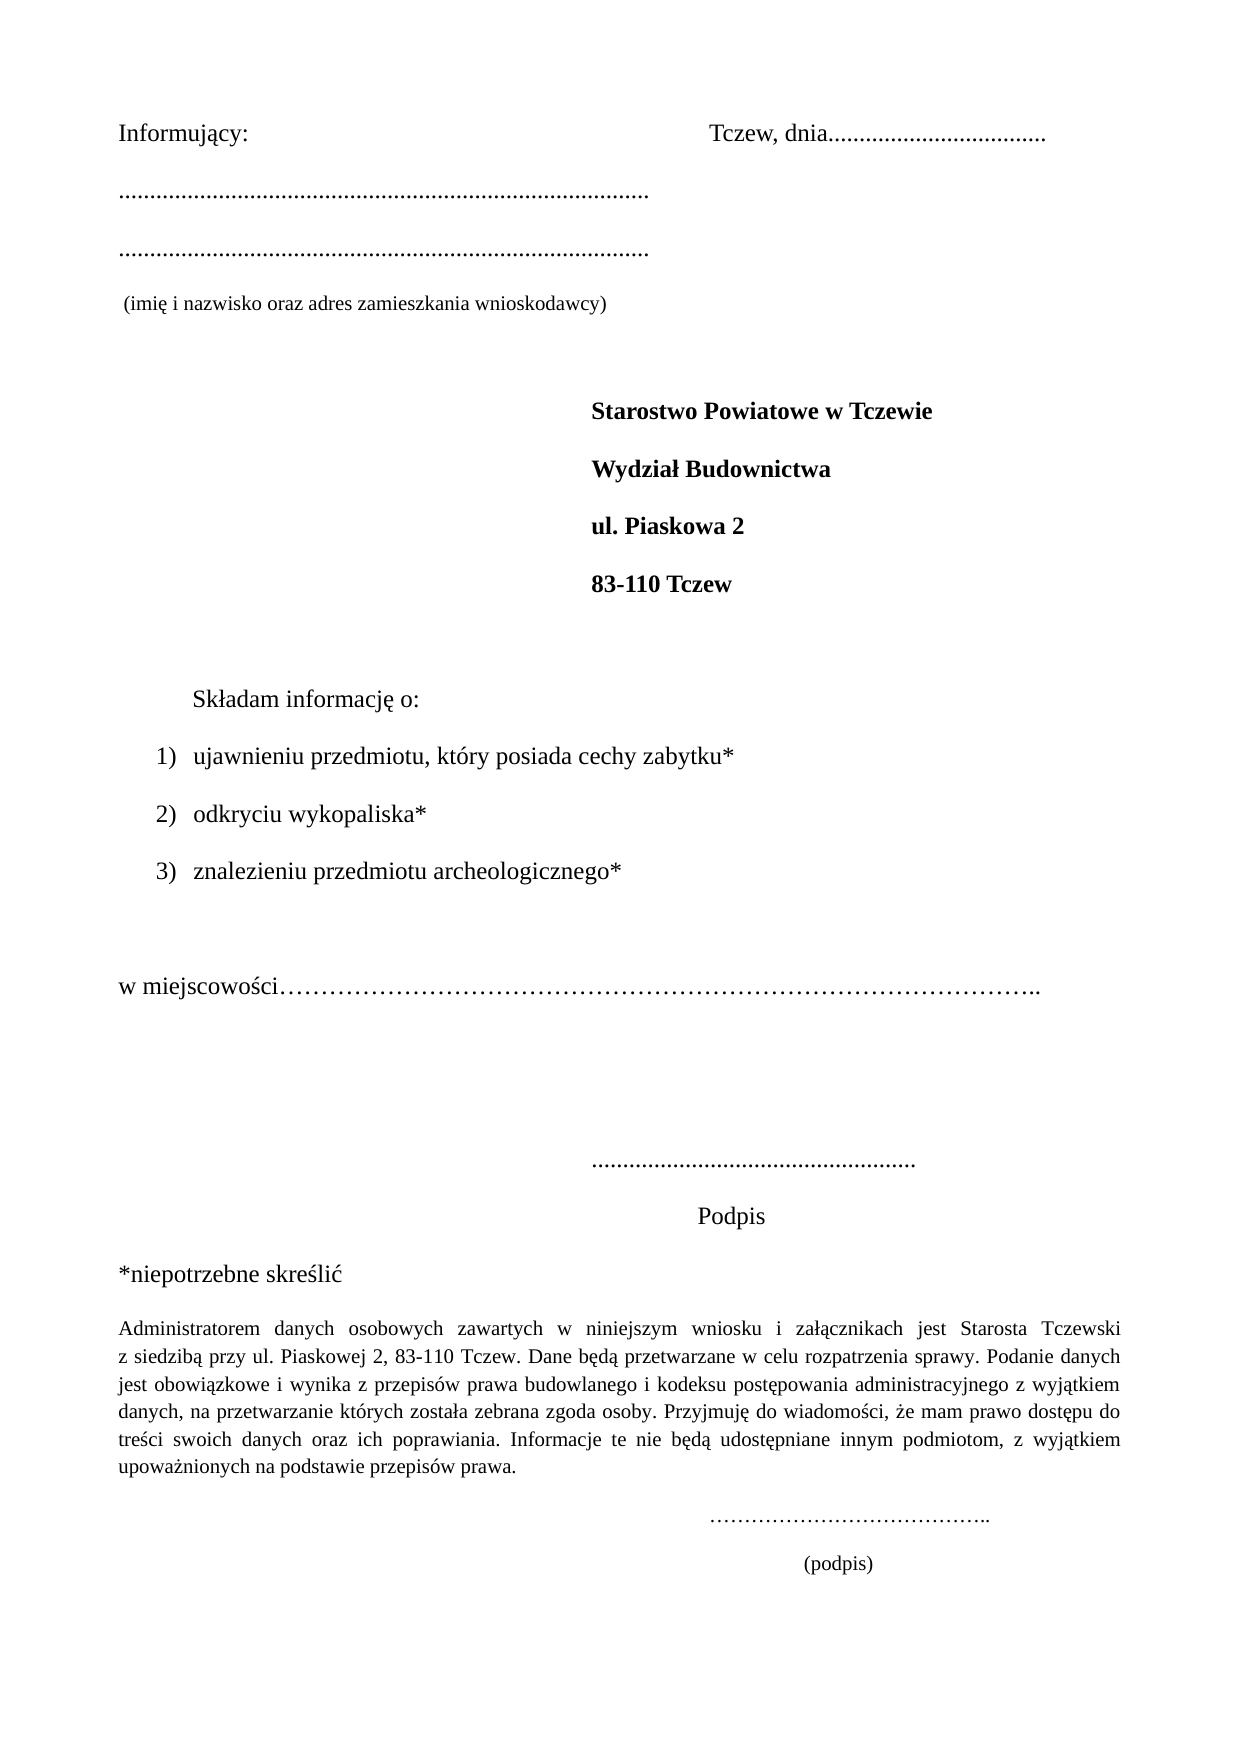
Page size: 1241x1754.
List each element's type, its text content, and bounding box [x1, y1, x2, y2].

text Starostwo Powiatowe w Tczewie [591, 396, 1122, 425]
text *niepotrzebne skreślić [118, 1259, 1122, 1287]
text w miejscowości……………………………………………………………………………….. [118, 971, 1122, 1000]
list odkryciu wykopaliska* [156, 799, 1122, 827]
text ………………………………….. [118, 1503, 1122, 1527]
text Administratorem danych osobowych zawartych w niniejszym wniosku i załącznikach jest Starosta Tczewski z siedzibą przy ul. Piaskowej 2, 83-110 Tczew. Dane będą przetwarzane w celu rozpatrzenia sprawy. Podanie danych jest obowiązkowe i wynika z przepisów prawa budowlanego i kodeksu postępowania administracyjnego z wyjątkiem danych, na przetwarzanie których została zebrana zgoda osoby. Przyjmuję do wiadomości, że mam prawo dostępu do treści swoich danych oraz ich poprawiania. Informacje te nie będą udostępniane innym podmiotom, z wyjątkiem upoważnionych na podstawie przepisów prawa. [118, 1316, 1122, 1478]
text Składam informację o: [118, 684, 1122, 712]
list znalezieniu przedmiotu archeologicznego* [156, 856, 1122, 885]
text ..................................................................................... [118, 176, 1122, 204]
text .................................................... [591, 1144, 1122, 1172]
text Podpis [591, 1201, 1122, 1230]
text (podpis) [118, 1551, 1122, 1575]
text (imię i nazwisko oraz adres zamieszkania wnioskodawcy) [118, 291, 1122, 315]
text ul. Piaskowa 2 [591, 511, 1122, 540]
text Informujący: Tczew, dnia................................... [118, 118, 1122, 147]
text ..................................................................................... [118, 233, 1122, 262]
list ujawnieniu przedmiotu, który posiada cechy zabytku* [156, 741, 1122, 770]
text Wydział Budownictwa [591, 454, 1122, 482]
text 83-110 Tczew [591, 569, 1122, 597]
